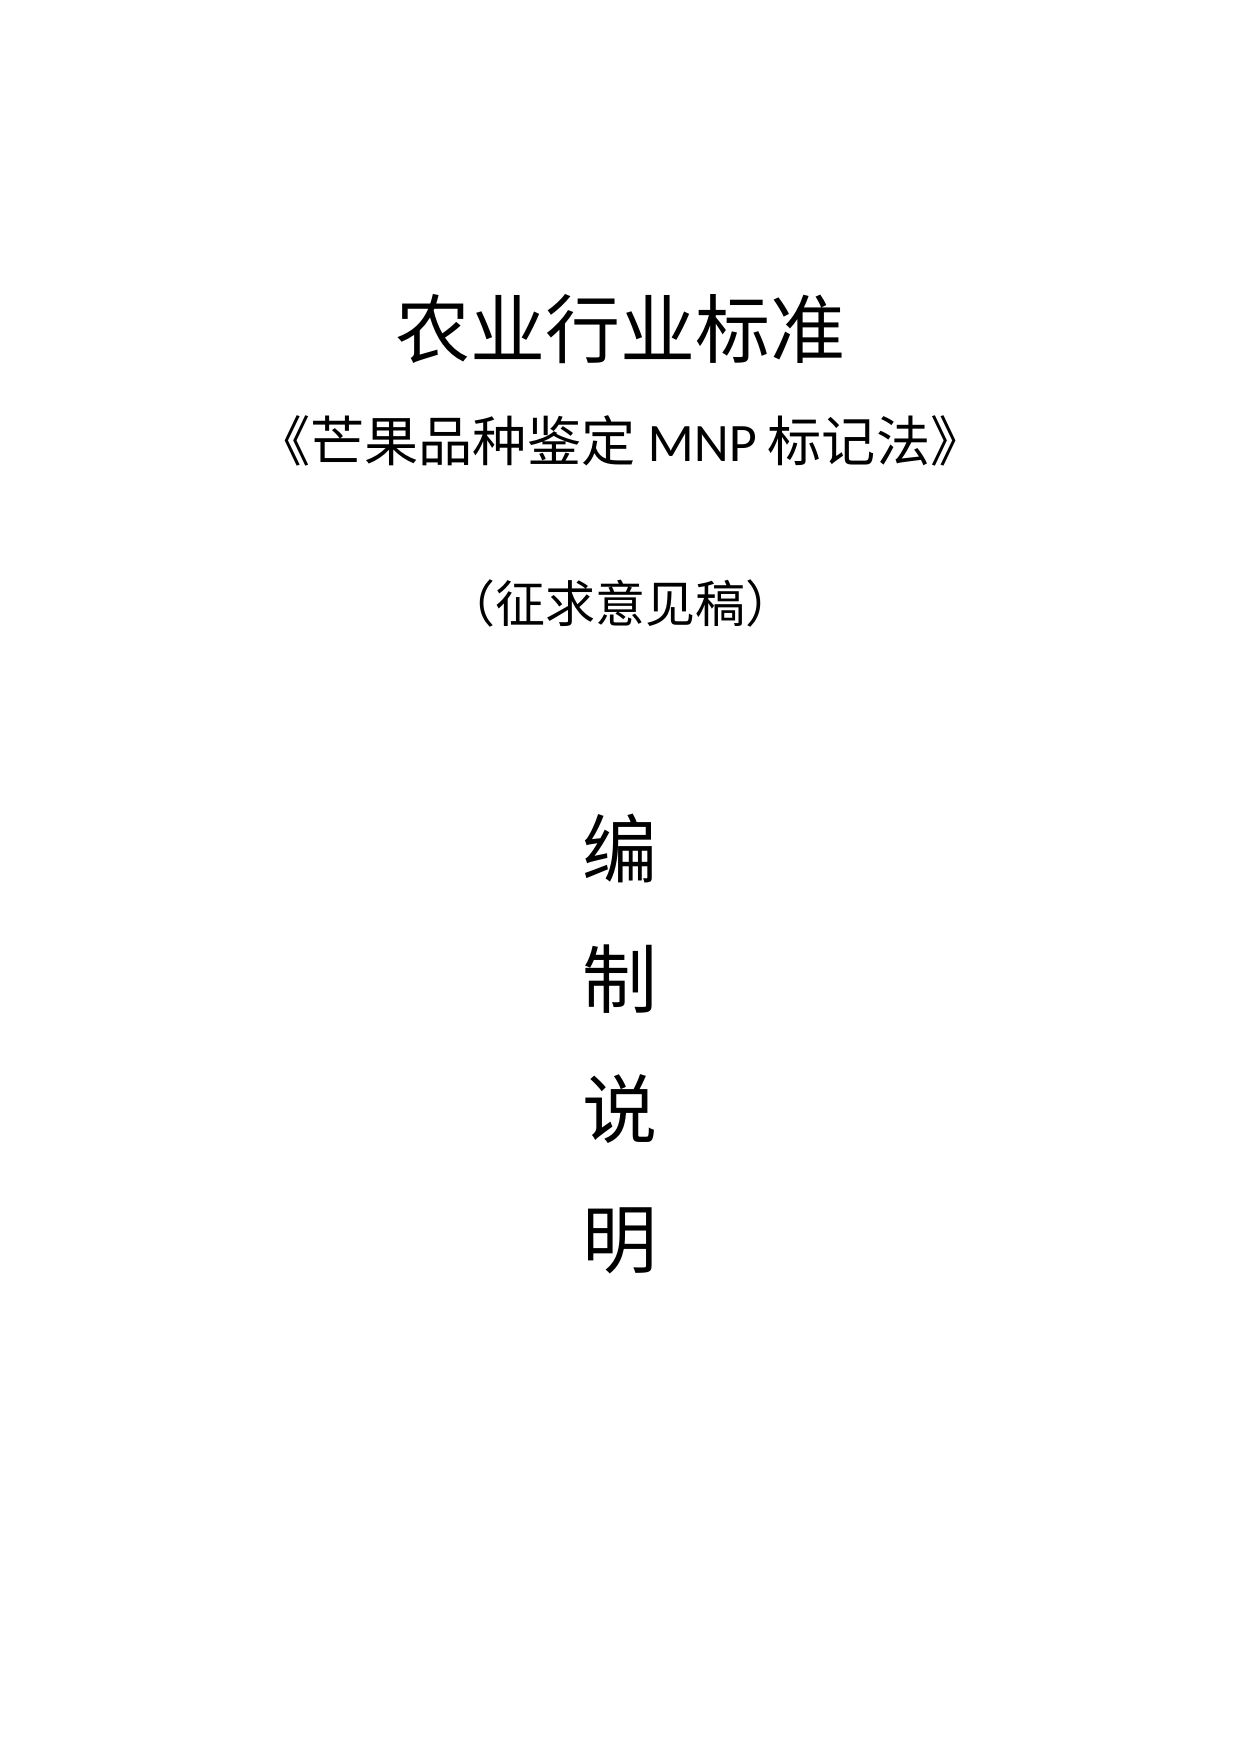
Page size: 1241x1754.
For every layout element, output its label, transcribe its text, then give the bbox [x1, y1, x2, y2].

text 农业行业标准 [187, 259, 1053, 389]
text 编 [187, 779, 1053, 909]
text （征求意见稿） [187, 552, 1053, 649]
text 说 [187, 1039, 1053, 1169]
text 明 [187, 1169, 1053, 1299]
text 《芒果品种鉴定 MNP标记法》 [187, 389, 1053, 487]
text 制 [187, 909, 1053, 1039]
